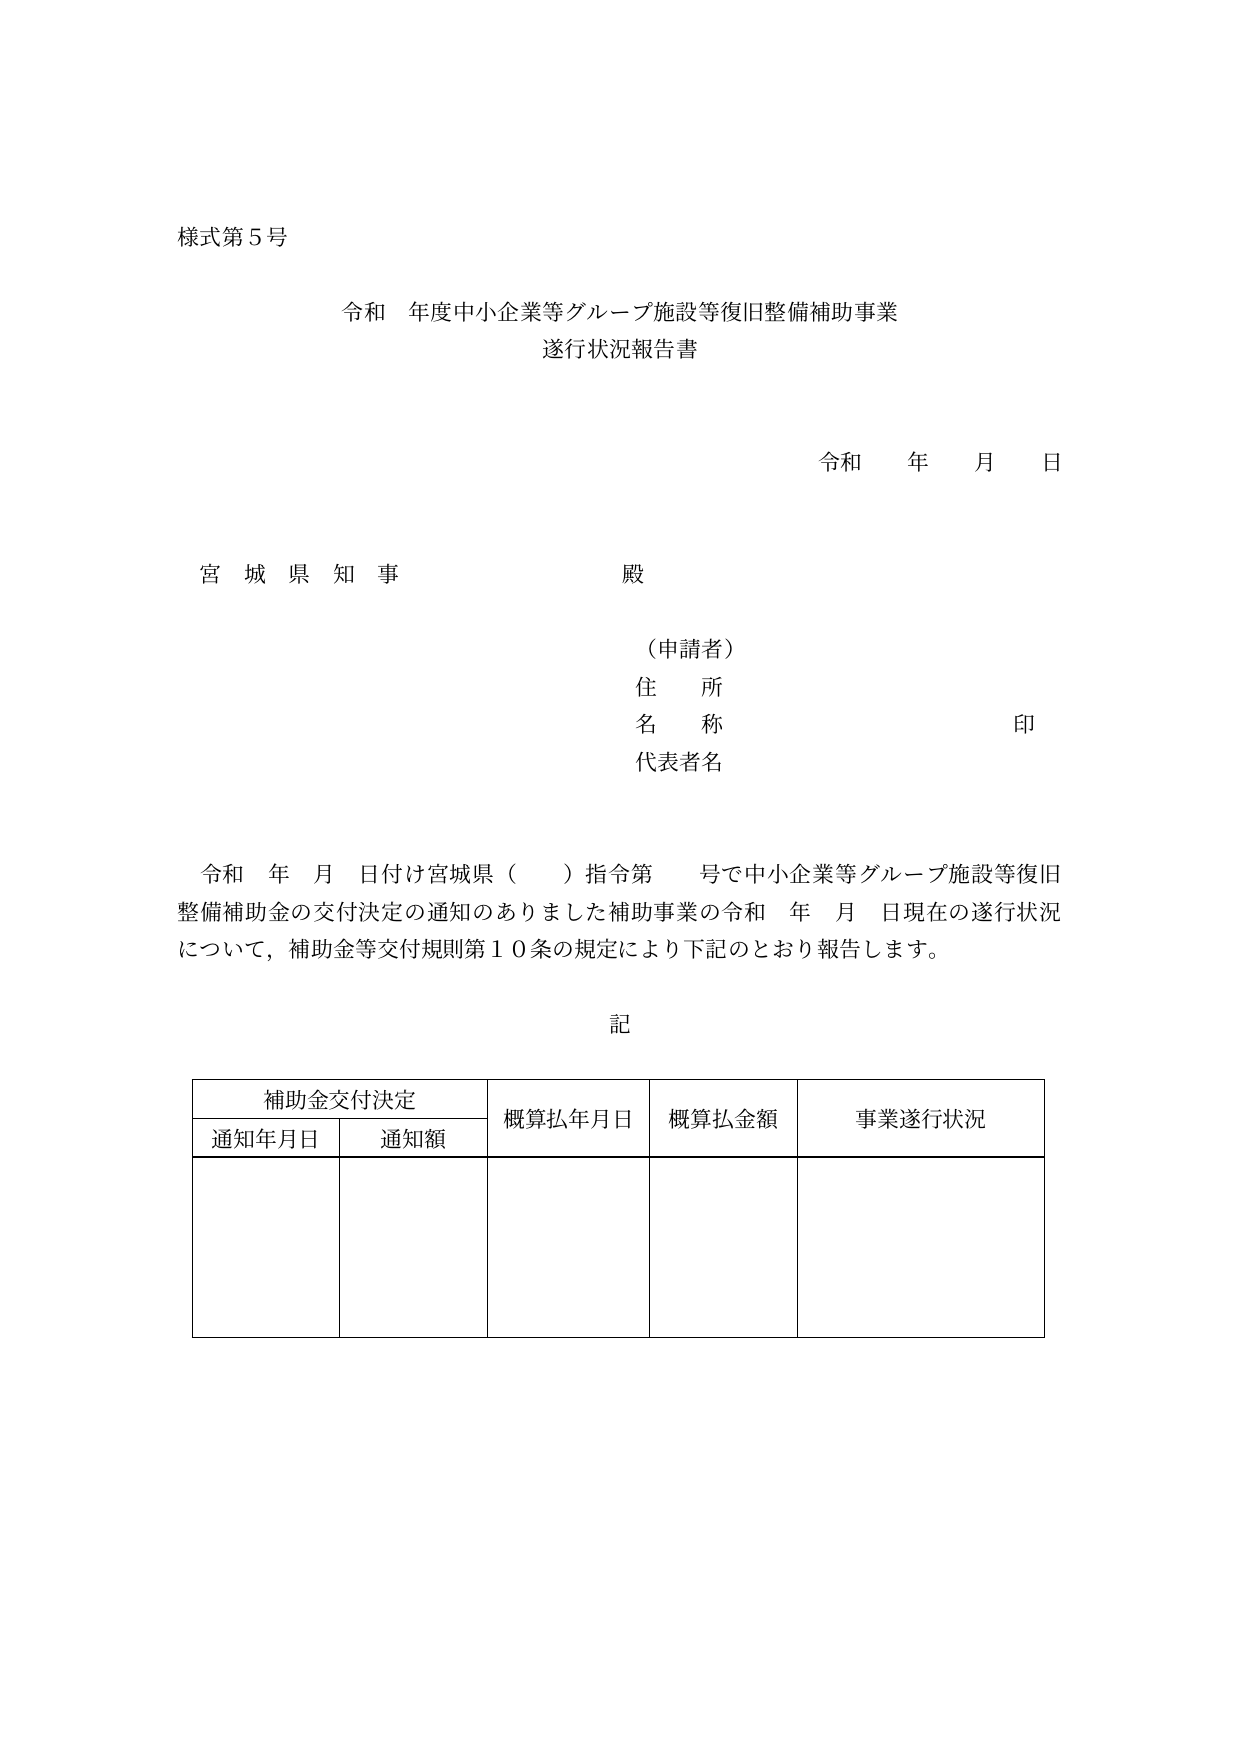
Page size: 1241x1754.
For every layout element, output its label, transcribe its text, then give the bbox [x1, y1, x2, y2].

text 令和 年 月 日 [177, 442, 1063, 479]
table_cell [650, 1158, 797, 1337]
text 記 [177, 1004, 1063, 1042]
table_header 事業遂行状況 [798, 1080, 1044, 1156]
text 様式第５号 [177, 217, 1063, 254]
text 住 所 [635, 667, 1063, 704]
text 令和 年 月 日付け宮城県（ ）指令第 号で中小企業等グループ施設等復旧整備補助金の交付決定の通知のありました補助事業の令和 年 月 日現在の遂行状況について，補助金等交付規則第１０条の規定により下記のとおり報告します。 [177, 854, 1063, 967]
text 令和 年度中小企業等グループ施設等復旧整備補助事業 [177, 292, 1063, 329]
text 遂行状況報告書 [177, 329, 1063, 367]
text 代表者名 [635, 742, 1063, 779]
table_cell 通知額 [340, 1119, 487, 1156]
table_cell [193, 1158, 339, 1337]
table_cell [488, 1158, 649, 1337]
text 宮 城 県 知 事 殿 [177, 554, 1063, 592]
table_header 補助金交付決定 [193, 1080, 487, 1118]
table_header 概算払金額 [650, 1080, 797, 1156]
table_cell [798, 1158, 1044, 1337]
text 名 称 印 [635, 704, 1063, 742]
table_cell [340, 1158, 487, 1337]
text （申請者） [635, 629, 1063, 667]
table_header 概算払年月日 [488, 1080, 649, 1156]
table_cell 通知年月日 [193, 1119, 339, 1156]
